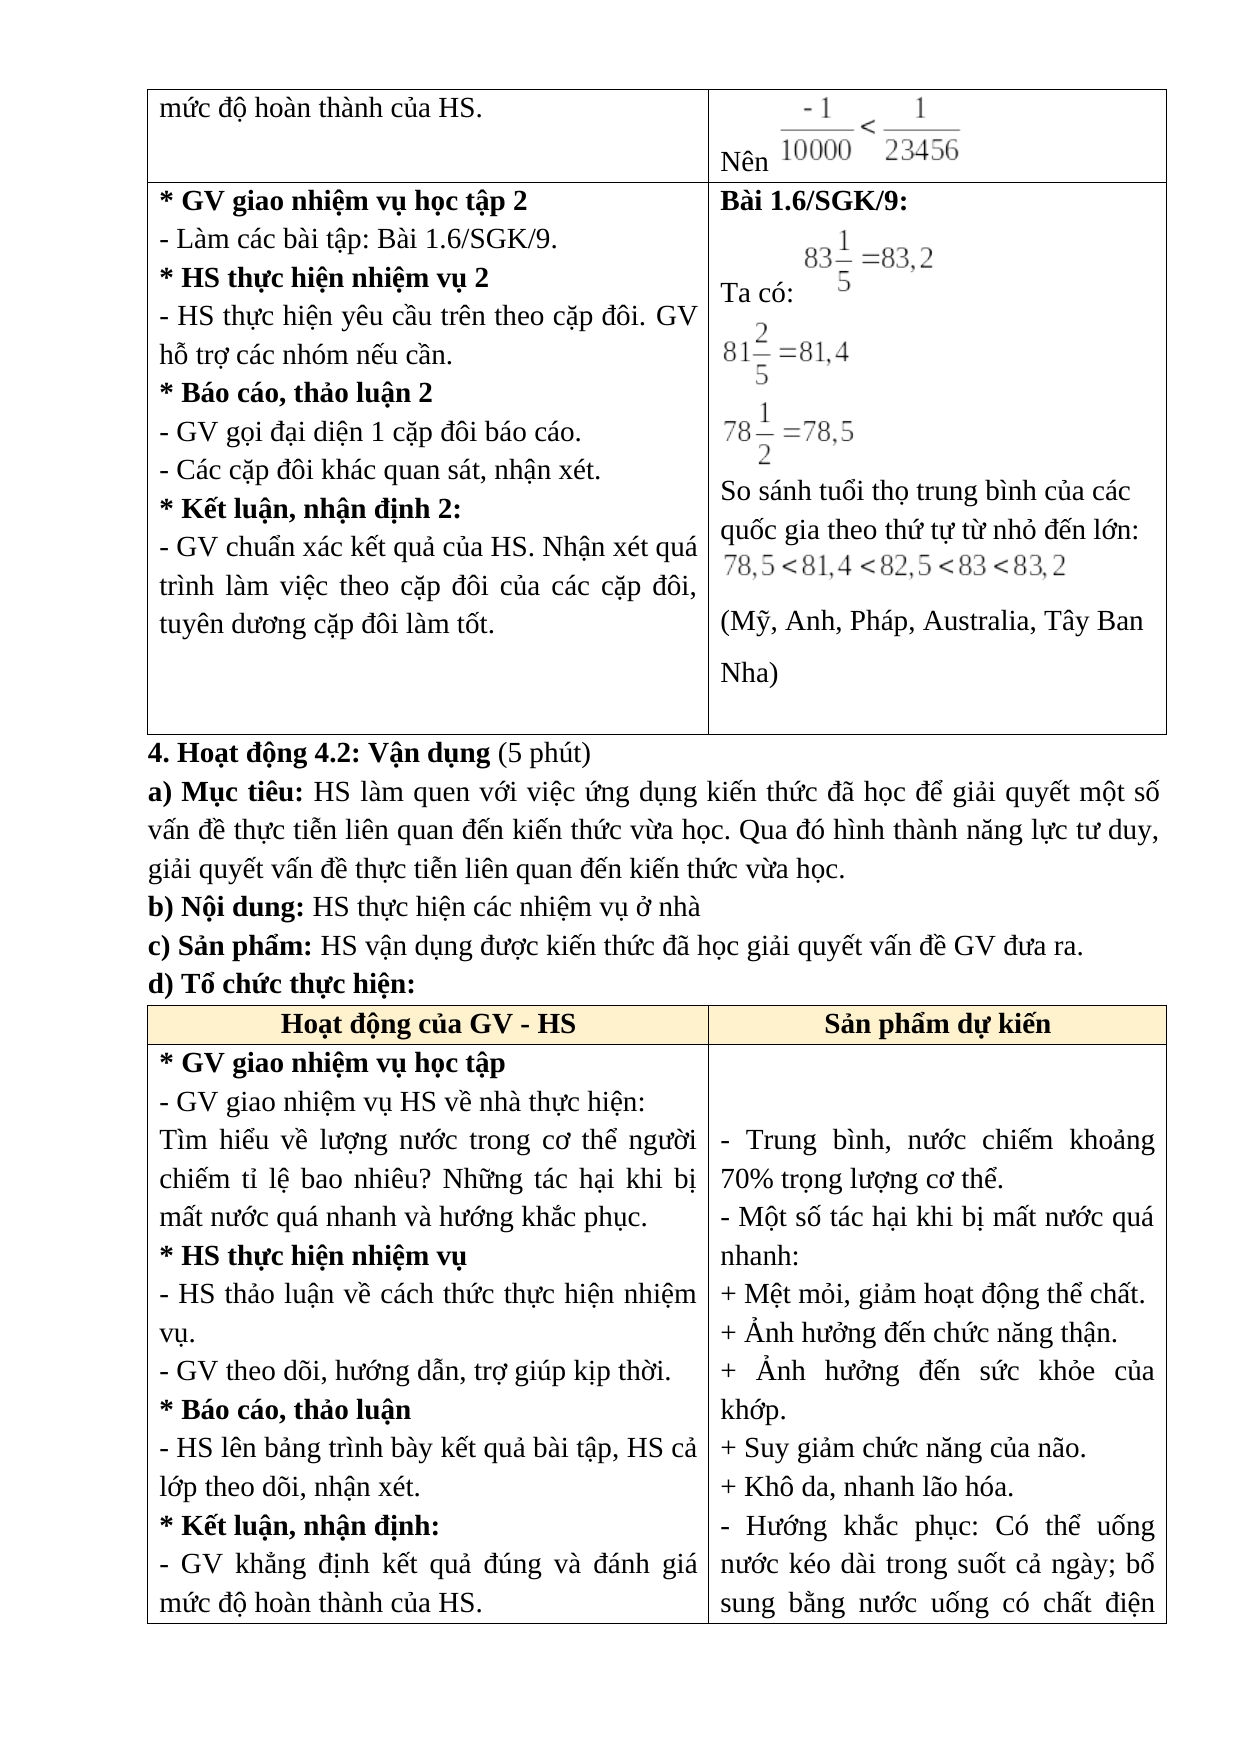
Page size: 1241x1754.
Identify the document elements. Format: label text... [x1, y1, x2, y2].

table_header Hoạt động của GV - HS [148, 1006, 708, 1044]
table_header Sản phẩm dự kiến [709, 1006, 1166, 1044]
text 4. Hoạt động 4.2: Vận dụng (5 phút) [148, 735, 1161, 769]
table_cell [709, 90, 1166, 182]
text b) Nội dung: HS thực hiện các nhiệm vụ ở nhà [148, 889, 1161, 923]
text a) Mục tiêu: HS làm quen với việc ứng dụng kiến thức đã học để giải quyết một số vấn đề thực tiễn liên quan đến kiến thức vừa học. Qua đó hình thành năng lực tư duy, giải quyết vấn đề thực tiễn liên quan đến kiến thức vừa học. [148, 774, 1161, 884]
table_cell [148, 1045, 708, 1622]
text c) Sản phẩm: HS vận dụng được kiến thức đã học giải quyết vấn đề GV đưa ra. [148, 928, 1161, 962]
table_cell * GV giao nhiệm vụ học tập 2 - Làm các bài tập: Bài 1.ID132022KNTTSTT 806/SGK/9. * HS thực hiện nhiệm vụ 2 - HS thực hiện yêu cầu trên theo cặp đôi. GV hỗ trợ các nhóm nếu cần. * Báo cáo, thảo luận 2 - GV gọi đại diện 1 cặp đôi báo cáo. - Các cặp đôi khác quan sát, nhận xét. * Kết luận, nhận định 2: - GV chuẩn xác kết quả của HS. Nhận xét quá trình làm việc theo cặp đôi của các cặp đôi, tuyên dương cặp đôi làm tốt. [148, 183, 708, 734]
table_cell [709, 1045, 1166, 1622]
text d) Tổ chức thực hiện: [148, 967, 1161, 1000]
table_cell Bài 1.ID132022KNTTSTT 806/SGK/9: Ta có: So sánh tuổi thọ trung bình của các quốc gia theo thứ tự từ nhỏ đến lớn: (Mỹ, Anh, Pháp, Australia, Tây Ban Nha) [709, 183, 1166, 734]
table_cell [148, 90, 708, 182]
